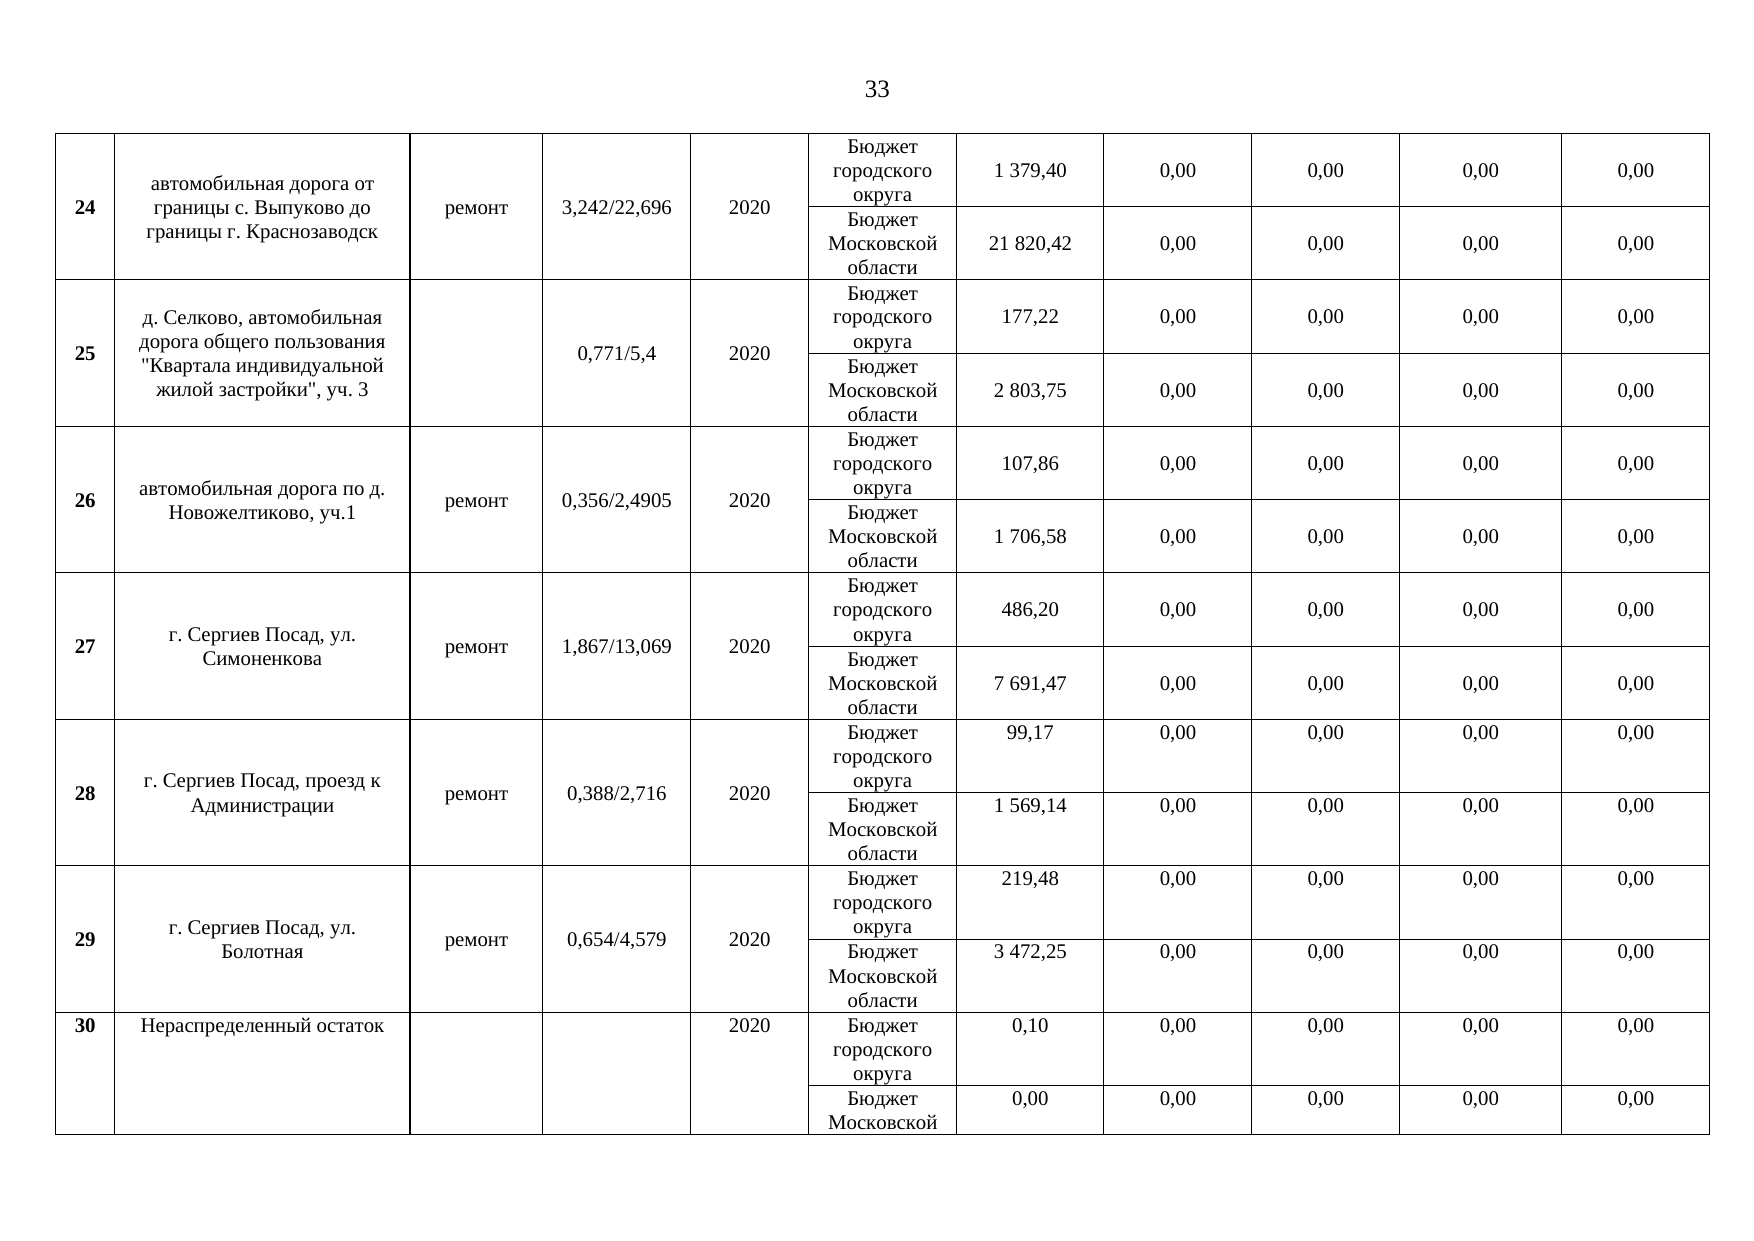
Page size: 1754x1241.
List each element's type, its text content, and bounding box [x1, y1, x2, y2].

table_cell 1 379,40 [957, 134, 1103, 206]
table_cell 0,00 [1252, 134, 1399, 206]
table_cell 0,00 [1104, 1013, 1251, 1085]
table_cell 0,00 [1562, 1013, 1709, 1085]
table_cell автомобильная дорога по д. Новожелтиково, уч.1 [115, 427, 409, 572]
table_cell 1,867/13,069 [543, 573, 690, 719]
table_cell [809, 1086, 956, 1134]
table_cell 99,17 [957, 720, 1103, 792]
table_cell 0,00 [1104, 866, 1251, 938]
table_cell ремонт [411, 427, 542, 572]
table_cell 0,00 [1252, 720, 1399, 792]
table_cell 0,00 [1104, 207, 1251, 279]
table_cell 2020 [691, 280, 808, 426]
table_cell 25 [56, 280, 114, 426]
table_cell 0,00 [1400, 280, 1561, 353]
table_cell 27 [56, 573, 114, 719]
table_cell 0,00 [1562, 866, 1709, 938]
table_cell 0,00 [1562, 793, 1709, 865]
table_cell 0,00 [1562, 647, 1709, 719]
table_cell 0,00 [1562, 500, 1709, 572]
table_cell 7 691,47 [957, 647, 1103, 719]
table_cell 0,00 [1104, 1086, 1251, 1134]
table_cell 0,00 [1400, 647, 1561, 719]
table_cell 0,00 [1104, 500, 1251, 572]
table_cell 0,00 [957, 1086, 1103, 1134]
table_cell 0,00 [1400, 354, 1561, 426]
table_cell 0,00 [1252, 573, 1399, 646]
table_cell 0,00 [1562, 280, 1709, 353]
table_cell 0,00 [1400, 1086, 1561, 1134]
table_cell 0,00 [1252, 280, 1399, 353]
table_cell 0,00 [1252, 207, 1399, 279]
table_cell 0,00 [1562, 134, 1709, 206]
table_cell 3 472,25 [957, 940, 1103, 1012]
table_cell д. Селково, автомобильная дорога общего пользования "Квартала индивидуальной жилой застройки", уч. 3 [115, 280, 409, 426]
table_cell 3,242/22,696 [543, 134, 690, 279]
table_cell Бюджет Московской области [809, 354, 956, 426]
table_cell 0,654/4,579 [543, 866, 690, 1012]
table_cell ремонт [411, 573, 542, 719]
table_cell 21 820,42 [957, 207, 1103, 279]
table_cell 28 [56, 720, 114, 865]
table_cell Бюджет Московской области [809, 793, 956, 865]
table_cell 0,00 [1400, 720, 1561, 792]
table_cell 219,48 [957, 866, 1103, 938]
table_cell 0,00 [1562, 1086, 1709, 1134]
table_cell г. Сергиев Посад, ул. Симоненкова [115, 573, 409, 719]
table_cell 0,00 [1562, 354, 1709, 426]
table_cell 0,00 [1562, 427, 1709, 499]
table_cell 0,00 [1400, 207, 1561, 279]
table_cell 0,00 [1400, 573, 1561, 646]
table_cell 0,00 [1252, 1013, 1399, 1085]
table_cell 0,00 [1104, 573, 1251, 646]
table_cell 2020 [691, 720, 808, 865]
table_cell Нераспределенный остаток [115, 1013, 409, 1134]
table_cell 177,22 [957, 280, 1103, 353]
table_cell 0,00 [1562, 940, 1709, 1012]
table_cell Бюджет городского округа [809, 866, 956, 938]
table_cell 0,388/2,716 [543, 720, 690, 865]
table_cell 2020 [691, 427, 808, 572]
table_cell Бюджет Московской области [809, 500, 956, 572]
table_cell 107,86 [957, 427, 1103, 499]
table_cell 0,00 [1252, 500, 1399, 572]
table_cell Бюджет городского округа [809, 1013, 956, 1085]
table_cell 0,00 [1252, 354, 1399, 426]
table_cell 1 706,58 [957, 500, 1103, 572]
table_cell 0,00 [1252, 427, 1399, 499]
table_cell 0,00 [1104, 280, 1251, 353]
table_cell 30 [56, 1013, 114, 1134]
table_cell 24 [56, 134, 114, 279]
table_cell 2020 [691, 1013, 808, 1134]
table_cell г. Сергиев Посад, ул. Болотная [115, 866, 409, 1012]
table_cell 0,00 [1252, 866, 1399, 938]
table_cell 0,00 [1562, 573, 1709, 646]
table_cell [411, 1013, 542, 1134]
table_cell 2020 [691, 866, 808, 1012]
table_cell 0,00 [1400, 940, 1561, 1012]
table_cell ремонт [411, 720, 542, 865]
table_cell 26 [56, 427, 114, 572]
table_cell 0,00 [1400, 793, 1561, 865]
table_cell 2020 [691, 573, 808, 719]
table_cell 0,00 [1104, 647, 1251, 719]
table_cell 0,00 [1104, 940, 1251, 1012]
table_cell 0,00 [1252, 940, 1399, 1012]
table_cell Бюджет городского округа [809, 134, 956, 206]
table_cell ремонт [411, 866, 542, 1012]
table_cell ремонт [411, 134, 542, 279]
table_cell 0,00 [1104, 793, 1251, 865]
table_cell 0,00 [1400, 866, 1561, 938]
table_cell 0,00 [1104, 354, 1251, 426]
table_cell 2020 [691, 134, 808, 279]
table_cell 486,20 [957, 573, 1103, 646]
table_cell г. Сергиев Посад, проезд к Администрации [115, 720, 409, 865]
table_cell Бюджет городского округа [809, 720, 956, 792]
table_cell 0,00 [1252, 1086, 1399, 1134]
table_cell [543, 1013, 690, 1134]
table_cell 0,00 [1562, 207, 1709, 279]
table_cell 2 803,75 [957, 354, 1103, 426]
table_cell Бюджет Московской области [809, 647, 956, 719]
table_cell 0,00 [1104, 134, 1251, 206]
table_cell Бюджет городского округа [809, 280, 956, 353]
table_cell 0,00 [1400, 1013, 1561, 1085]
table_cell 0,771/5,4 [543, 280, 690, 426]
table_cell Бюджет городского округа [809, 573, 956, 646]
table_cell 0,10 [957, 1013, 1103, 1085]
table_cell [411, 280, 542, 426]
table_cell Бюджет Московской области [809, 207, 956, 279]
table_cell 0,00 [1252, 793, 1399, 865]
table_cell автомобильная дорога от границы с. Выпуково до границы г. Краснозаводск [115, 134, 409, 279]
table_cell 0,356/2,4905 [543, 427, 690, 572]
table_cell Бюджет Московской области [809, 940, 956, 1012]
table_cell 0,00 [1252, 647, 1399, 719]
table_cell 0,00 [1400, 134, 1561, 206]
table_cell 29 [56, 866, 114, 1012]
table_cell 0,00 [1104, 427, 1251, 499]
table_cell 0,00 [1562, 720, 1709, 792]
table_cell 0,00 [1400, 427, 1561, 499]
table_cell 0,00 [1400, 500, 1561, 572]
table_cell 0,00 [1104, 720, 1251, 792]
table_cell Бюджет городского округа [809, 427, 956, 499]
table_cell 1 569,14 [957, 793, 1103, 865]
